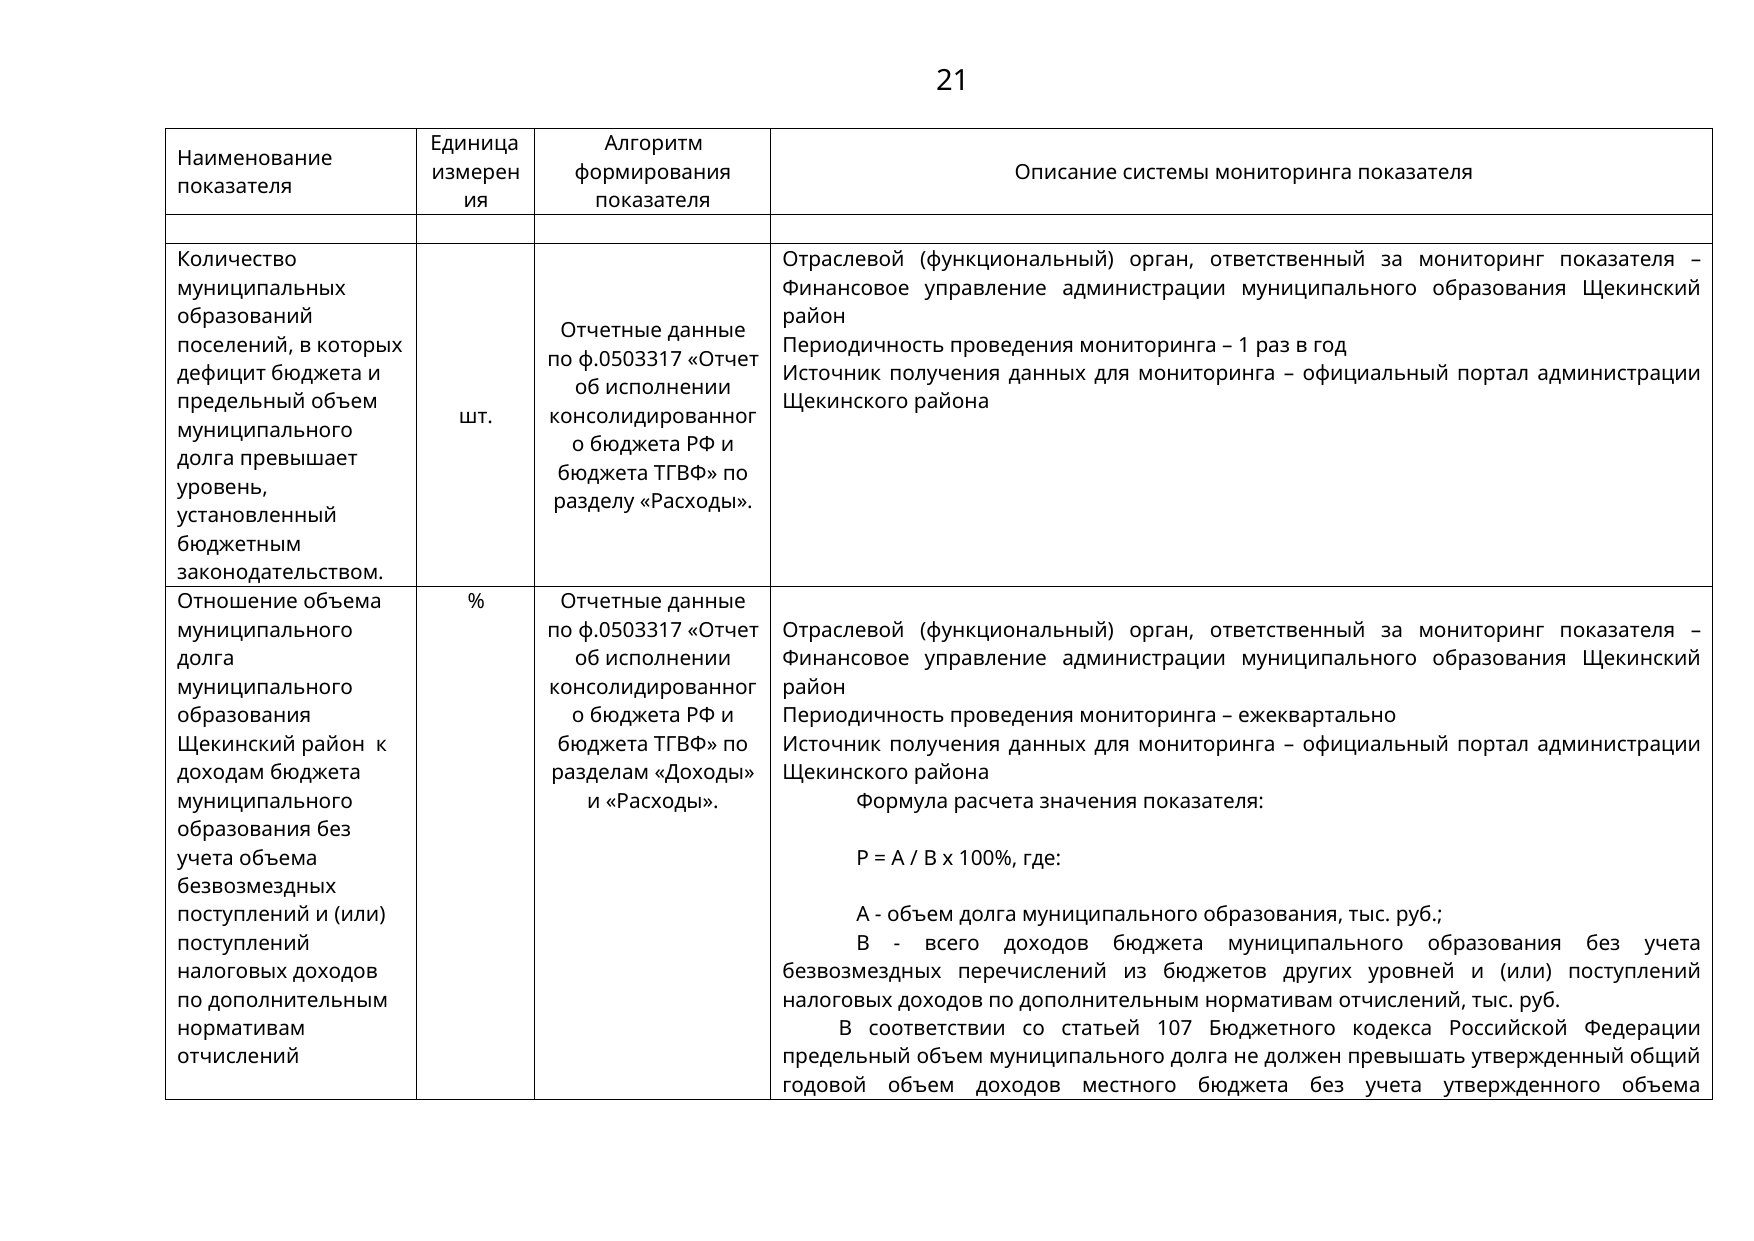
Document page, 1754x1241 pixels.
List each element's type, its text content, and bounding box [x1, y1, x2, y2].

table_header Алгоритм формирования показателя [535, 129, 770, 214]
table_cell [771, 215, 1712, 243]
table_header Описание системы мониторинга показателя [771, 129, 1712, 214]
table_cell Количество муниципальных образований поселений, в которых дефицит бюджета и предельный объем муниципального долга превышает уровень, установленный бюджетным законодательством. [166, 244, 416, 586]
table_header Наименование показателя [166, 129, 416, 214]
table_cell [166, 587, 416, 1098]
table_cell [535, 215, 770, 243]
table_cell % [417, 215, 534, 243]
table_cell шт. [417, 244, 534, 586]
table_header Единица измерения [417, 129, 534, 214]
table_cell % [417, 587, 534, 1098]
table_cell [166, 215, 416, 243]
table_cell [535, 587, 770, 1098]
table_cell Отчетные данные по ф.0503317 «Отчет об исполнении консолидированного бюджета РФ и бюджета ТГВФ» по разделу «Расходы». [535, 244, 770, 586]
table_cell Отраслевой (функциональный) орган, ответственный за мониторинг показателя – Финансовое управление администрации муниципального образования Щекинский район Периодичность проведения мониторинга – 1 раз в год Источник получения данных для мониторинга – официальный портал администрации Щекинского района [771, 244, 1712, 586]
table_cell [771, 587, 1712, 1098]
